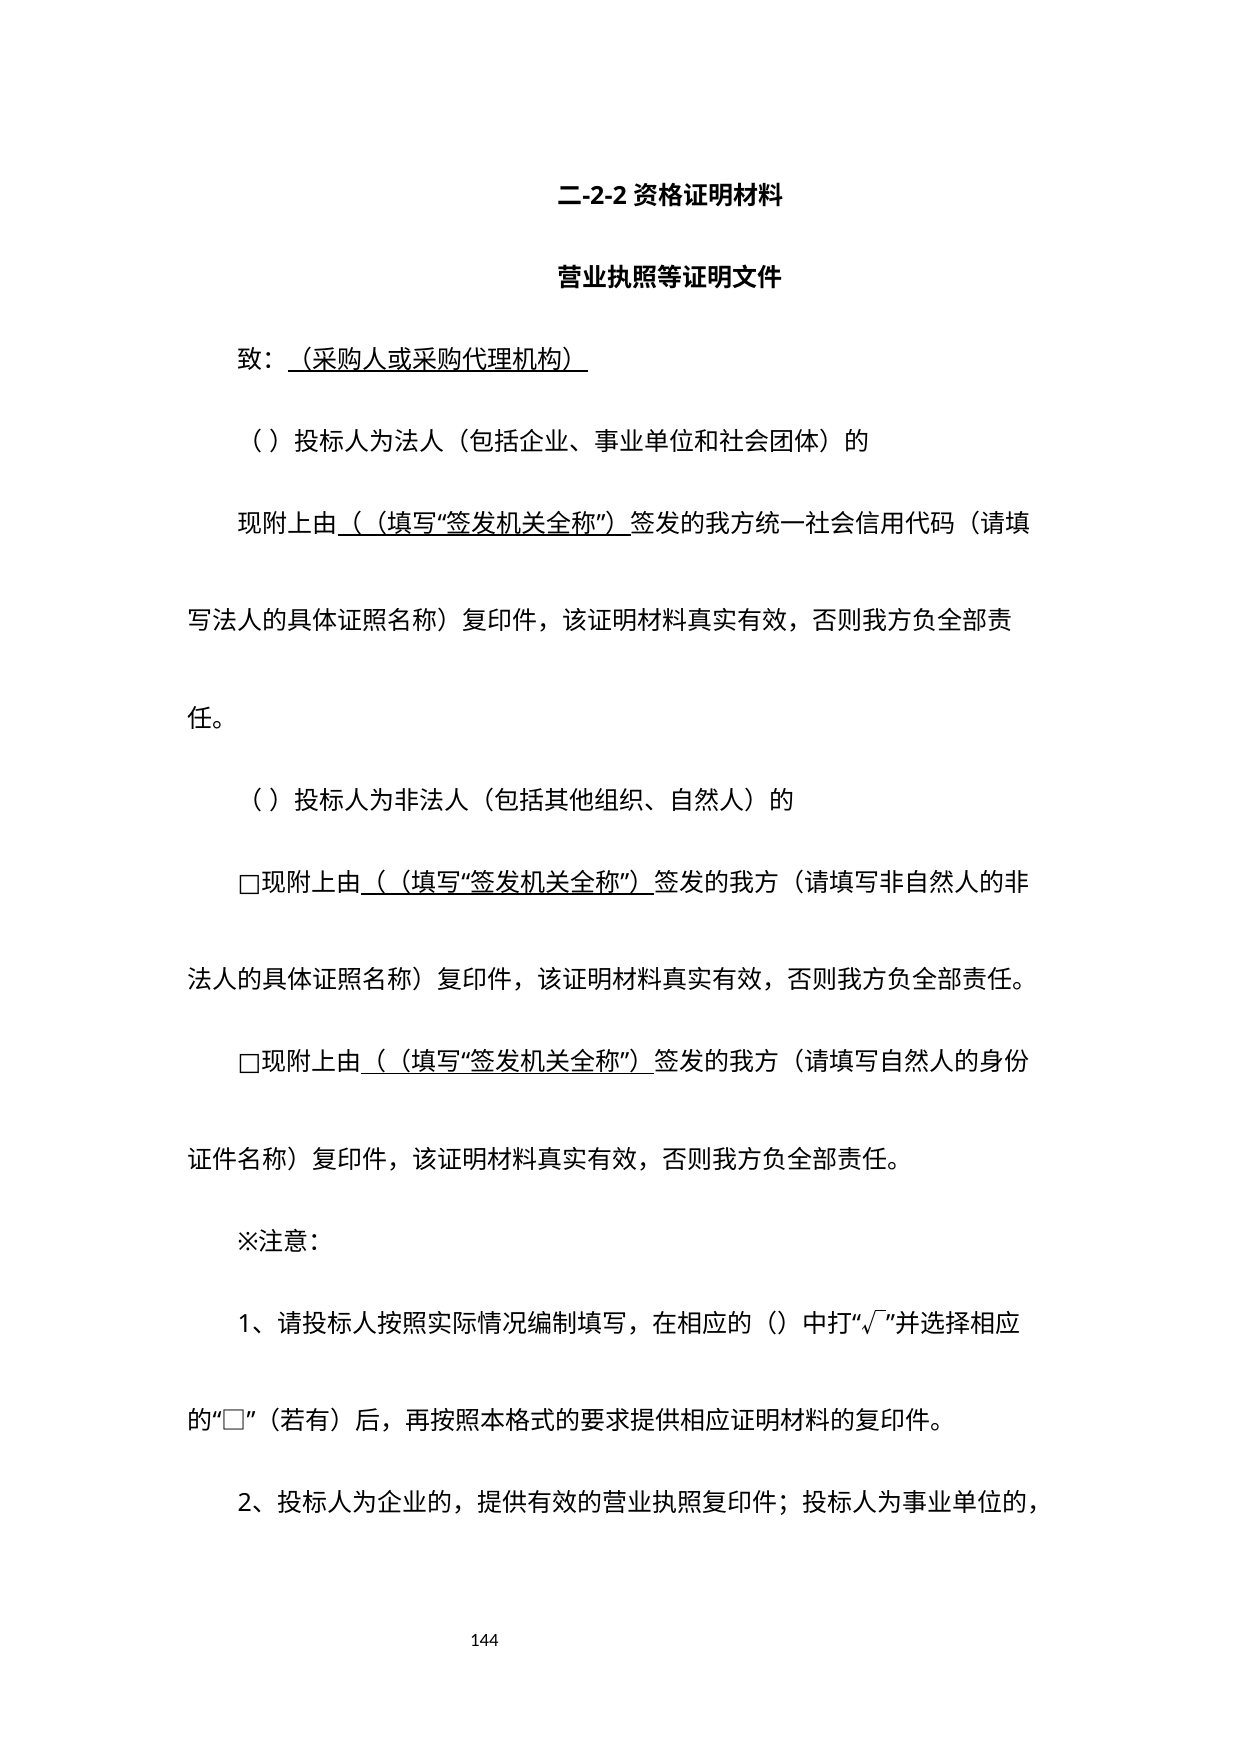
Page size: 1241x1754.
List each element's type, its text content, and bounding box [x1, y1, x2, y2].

text 营业执照等证明文件 [187, 244, 1053, 309]
text 二-2-2 资格证明材料 [187, 162, 1053, 227]
text 现附上由（（填写“签发机关全称”）签发的我方统一社会信用代码（请填写法人的具体证照名称）复印件，该证明材料真实有效，否则我方负全部责任。 [187, 490, 1053, 750]
text □现附上由（（填写“签发机关全称”）签发的我方（请填写自然人的身份证件名称）复印件，该证明材料真实有效，否则我方负全部责任。 [187, 1028, 1053, 1191]
text 1、请投标人按照实际情况编制填写，在相应的（）中打“√”并选择相应的“□”（若有）后，再按照本格式的要求提供相应证明材料的复印件。 [187, 1290, 1053, 1452]
text （ ）投标人为法人（包括企业、事业单位和社会团体）的 [187, 408, 1053, 473]
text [187, 1469, 1053, 1534]
text □现附上由（（填写“签发机关全称”）签发的我方（请填写非自然人的非法人的具体证照名称）复印件，该证明材料真实有效，否则我方负全部责任。 [187, 849, 1053, 1011]
text ※注意： [187, 1208, 1053, 1273]
text 致：（采购人或采购代理机构） [187, 326, 1053, 391]
text （ ）投标人为非法人（包括其他组织、自然人）的 [187, 767, 1053, 832]
